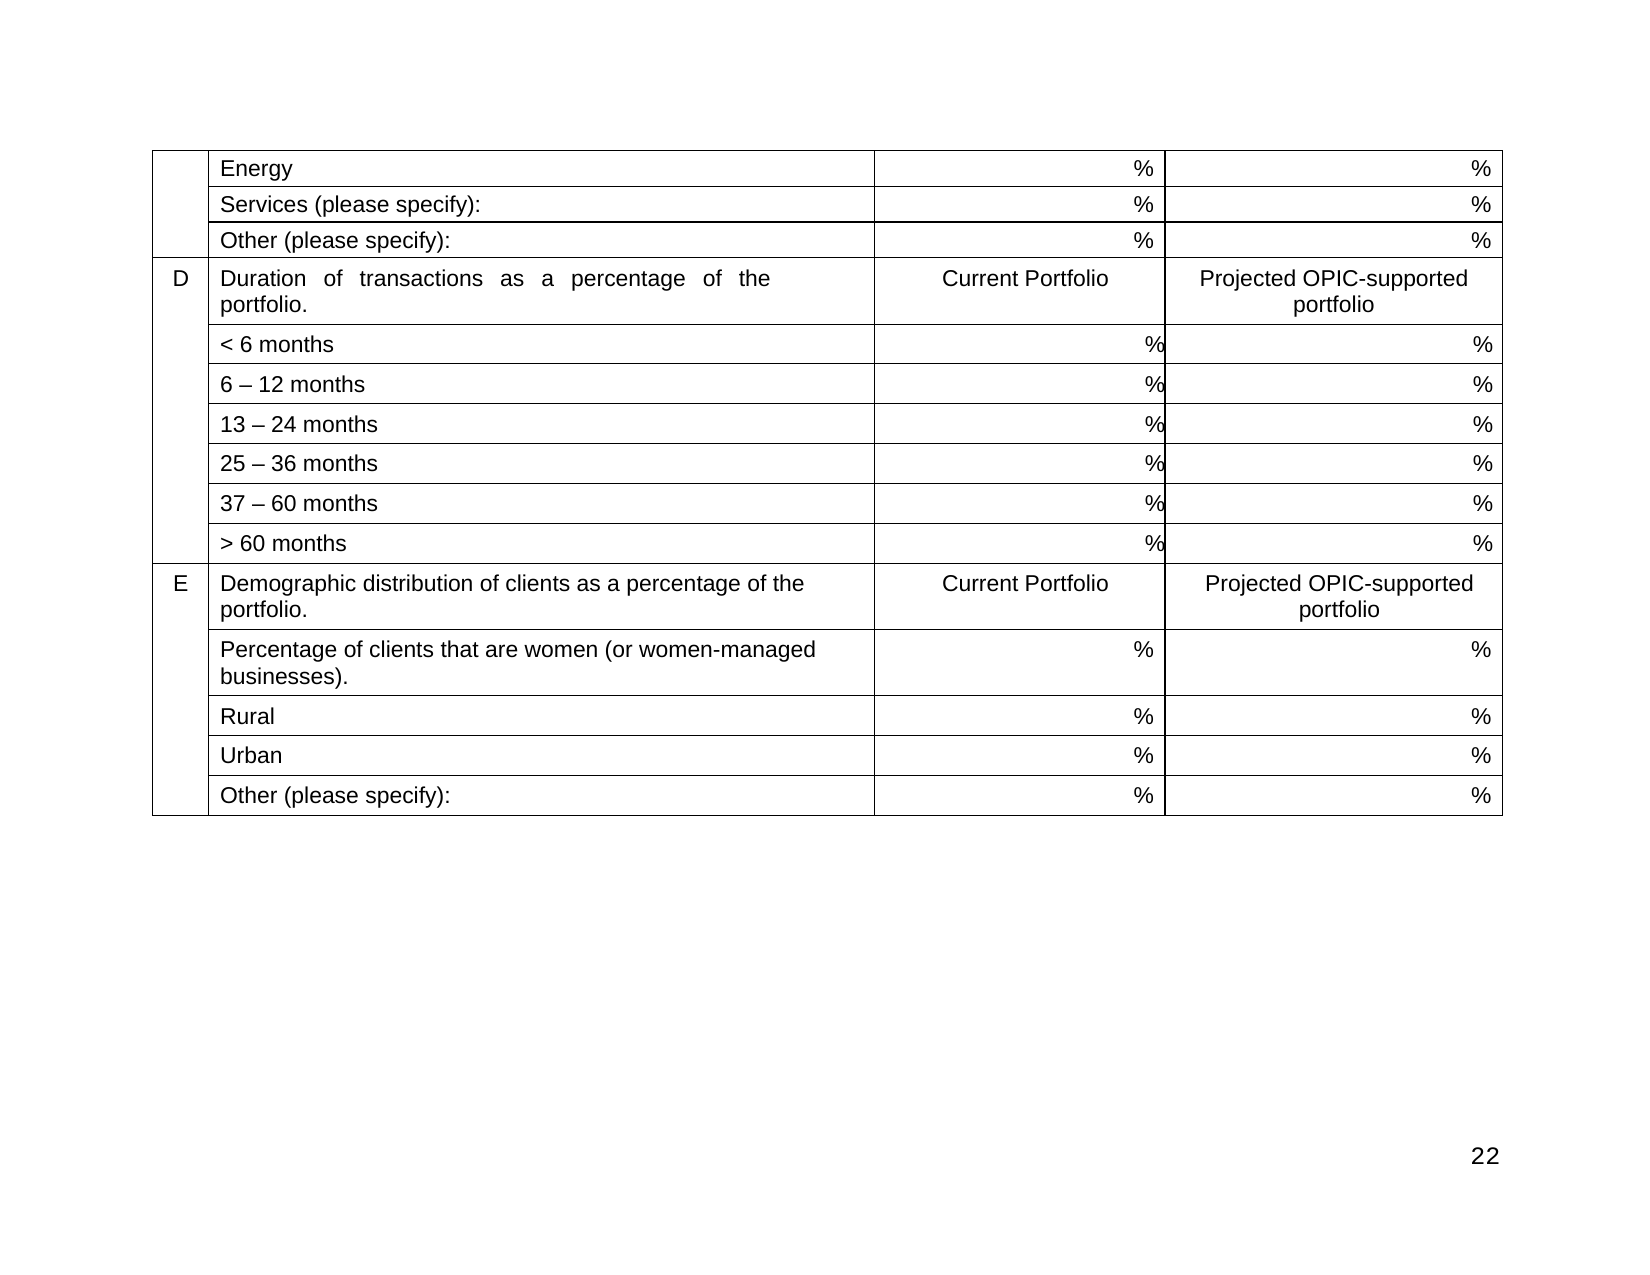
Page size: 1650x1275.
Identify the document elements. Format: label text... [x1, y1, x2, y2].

table_cell Projected OPIC-supported portfolio [1166, 564, 1502, 629]
table_cell 13 – 24 months [209, 404, 874, 443]
table_cell Demographic distribution of clients as a percentage of the portfolio. [209, 564, 874, 629]
table_cell Urban [209, 736, 874, 775]
table_cell % [1166, 524, 1502, 563]
table_cell Rural [209, 696, 874, 735]
table_cell D [153, 258, 208, 563]
table_cell % [875, 223, 1164, 257]
table_cell % [1166, 223, 1502, 257]
table_cell % [1166, 736, 1502, 775]
table_cell % [875, 776, 1164, 815]
table_cell % [875, 630, 1164, 695]
table_cell E [153, 564, 208, 815]
table_cell 25 – 36 months [209, 444, 874, 483]
table_cell Energy [209, 151, 874, 186]
table_cell Other (please specify): [209, 223, 874, 257]
table_cell % [1166, 151, 1502, 186]
table_cell Services (please specify): [209, 187, 874, 221]
table_cell % [1166, 444, 1502, 483]
table_cell % [875, 524, 1164, 563]
table_cell % [875, 444, 1164, 483]
table_cell 6 – 12 months [209, 364, 874, 403]
table_cell Other (please specify): [209, 776, 874, 815]
table_cell > 60 months [209, 524, 874, 563]
table_cell 37 – 60 months [209, 484, 874, 523]
table_cell Current Portfolio [875, 564, 1164, 629]
table_cell % [1166, 484, 1502, 523]
table_cell % [875, 696, 1164, 735]
table_cell % [1166, 776, 1502, 815]
table_cell % [1166, 364, 1502, 403]
table_cell % [875, 404, 1164, 443]
table_cell % [875, 736, 1164, 775]
table_cell < 6 months [209, 325, 874, 363]
table_cell % [875, 364, 1164, 403]
table_cell Current Portfolio [875, 258, 1164, 323]
table_cell % [875, 151, 1164, 186]
table_cell % [875, 187, 1164, 221]
table_cell Percentage of clients that are women (or women-managed businesses). [209, 630, 874, 695]
table_cell % [1166, 404, 1502, 443]
table_cell % [1166, 187, 1502, 221]
table_cell % [1166, 630, 1502, 695]
table_cell % [875, 325, 1164, 363]
table_cell % [875, 484, 1164, 523]
table_cell Duration of transactions as a percentage of the portfolio. [209, 258, 874, 323]
table_cell % [1166, 696, 1502, 735]
table_cell % [1166, 325, 1502, 363]
table_cell Projected OPIC-supported portfolio [1166, 258, 1502, 323]
